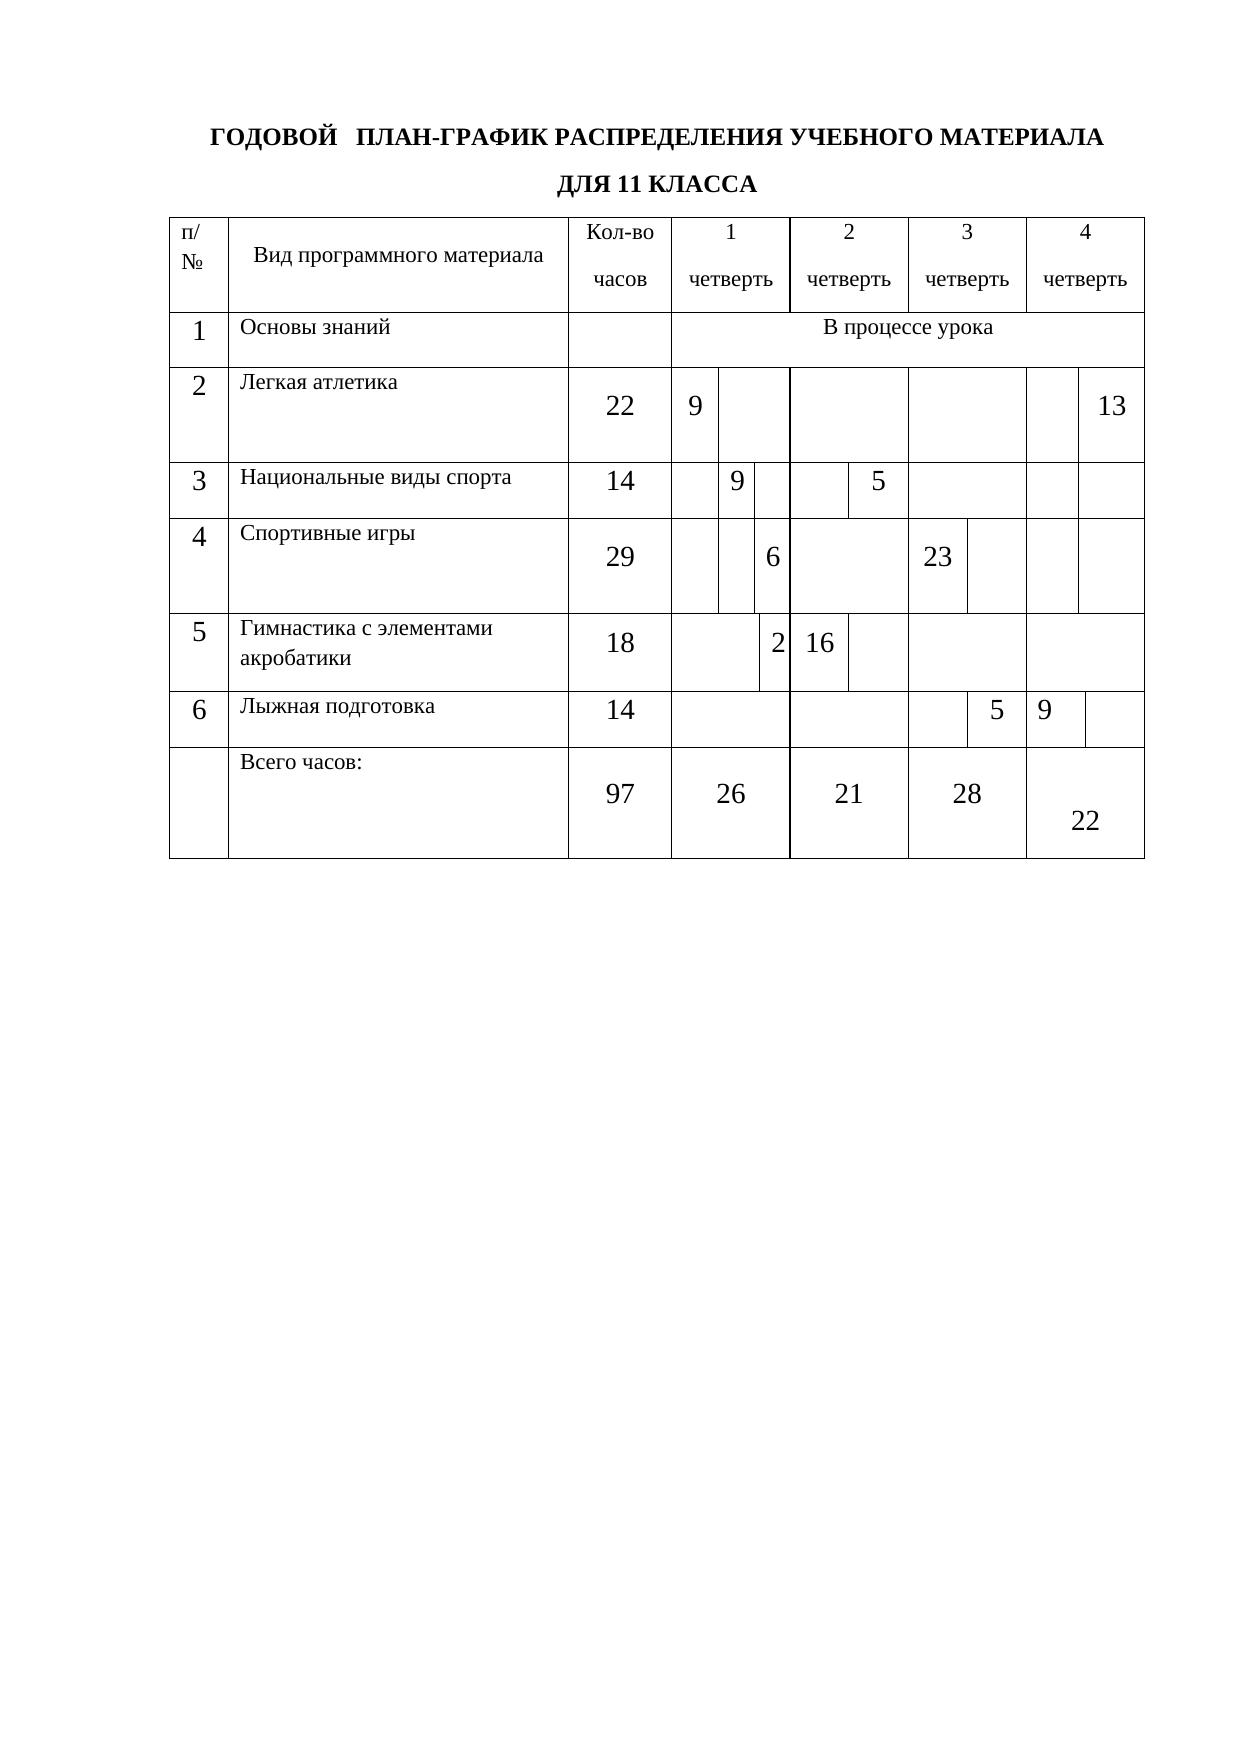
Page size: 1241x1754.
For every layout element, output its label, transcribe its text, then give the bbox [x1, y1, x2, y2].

table_cell 21 [791, 748, 908, 857]
table_cell 5 [968, 692, 1026, 747]
table_cell 2 [170, 368, 228, 462]
table_cell 5 [849, 463, 908, 518]
table_cell [170, 748, 228, 857]
table_cell [791, 463, 848, 518]
table_cell 23 [909, 519, 967, 613]
table_cell Основы знаний [229, 313, 568, 367]
table_cell 1 [170, 313, 228, 367]
table_cell [672, 692, 789, 747]
table_header 2 четверть [791, 218, 908, 312]
table_cell 22 [1027, 748, 1144, 857]
table_header 1 четверть [672, 218, 789, 312]
table_cell [719, 519, 754, 613]
table_cell 6 [170, 692, 228, 747]
table_cell [968, 519, 1026, 613]
table_cell [791, 368, 908, 462]
table_header Кол-во часов [569, 218, 671, 312]
table_cell [791, 692, 908, 747]
table_cell 13 [1079, 368, 1144, 462]
table_cell [849, 614, 908, 691]
table_cell 14 [569, 692, 671, 747]
table_cell Гимнастика с элементами акробатики [229, 614, 568, 691]
table_cell 97 [569, 748, 671, 857]
table_cell [909, 368, 1026, 462]
table_cell 26 [672, 748, 789, 857]
text ДЛЯ 11 КЛАССА [118, 169, 1196, 198]
table_cell Лыжная подготовка [229, 692, 568, 747]
text ГОДОВОЙ ПЛАН-ГРАФИК РАСПРЕДЕЛЕНИЯ УЧЕБНОГО МАТЕРИАЛА [118, 122, 1196, 150]
table_cell В процессе урока [672, 313, 1144, 367]
table_cell 29 [569, 519, 671, 613]
table_cell [1027, 463, 1078, 518]
table_cell 28 [909, 748, 1026, 857]
table_cell Национальные виды спорта [229, 463, 568, 518]
table_cell Легкая атлетика [229, 368, 568, 462]
table_cell 9 [672, 368, 718, 462]
table_cell [791, 519, 908, 613]
table_cell [1079, 519, 1144, 613]
table_cell [1027, 519, 1078, 613]
table_cell [672, 519, 718, 613]
table_cell 3 [170, 463, 228, 518]
table_cell 16 [791, 614, 848, 691]
table_cell [1027, 614, 1144, 691]
table_cell 5 [170, 614, 228, 691]
table_cell [1086, 692, 1144, 747]
table_header 4 четверть [1027, 218, 1144, 312]
table_cell [909, 614, 1026, 691]
table_cell 14 [569, 463, 671, 518]
table_cell 22 [569, 368, 671, 462]
table_cell 4 [170, 519, 228, 613]
table_cell 18 [569, 614, 671, 691]
table_cell [909, 692, 967, 747]
table_cell Всего часов: [229, 748, 568, 857]
table_cell [755, 463, 789, 518]
table_cell [719, 368, 789, 462]
table_cell [1079, 463, 1144, 518]
table_cell [909, 463, 1026, 518]
table_header Вид программного материала [229, 218, 568, 312]
table_header 3 четверть [909, 218, 1026, 312]
table_cell [569, 313, 671, 367]
table_cell 6 [755, 519, 789, 613]
table_cell [672, 463, 718, 518]
table_cell 2 [760, 614, 789, 691]
table_cell Спортивные игры [229, 519, 568, 613]
table_header п/№ [170, 218, 228, 312]
table_cell [672, 614, 759, 691]
table_cell 9 [719, 463, 754, 518]
table_cell [1027, 368, 1078, 462]
table_cell 9 [1027, 692, 1085, 747]
